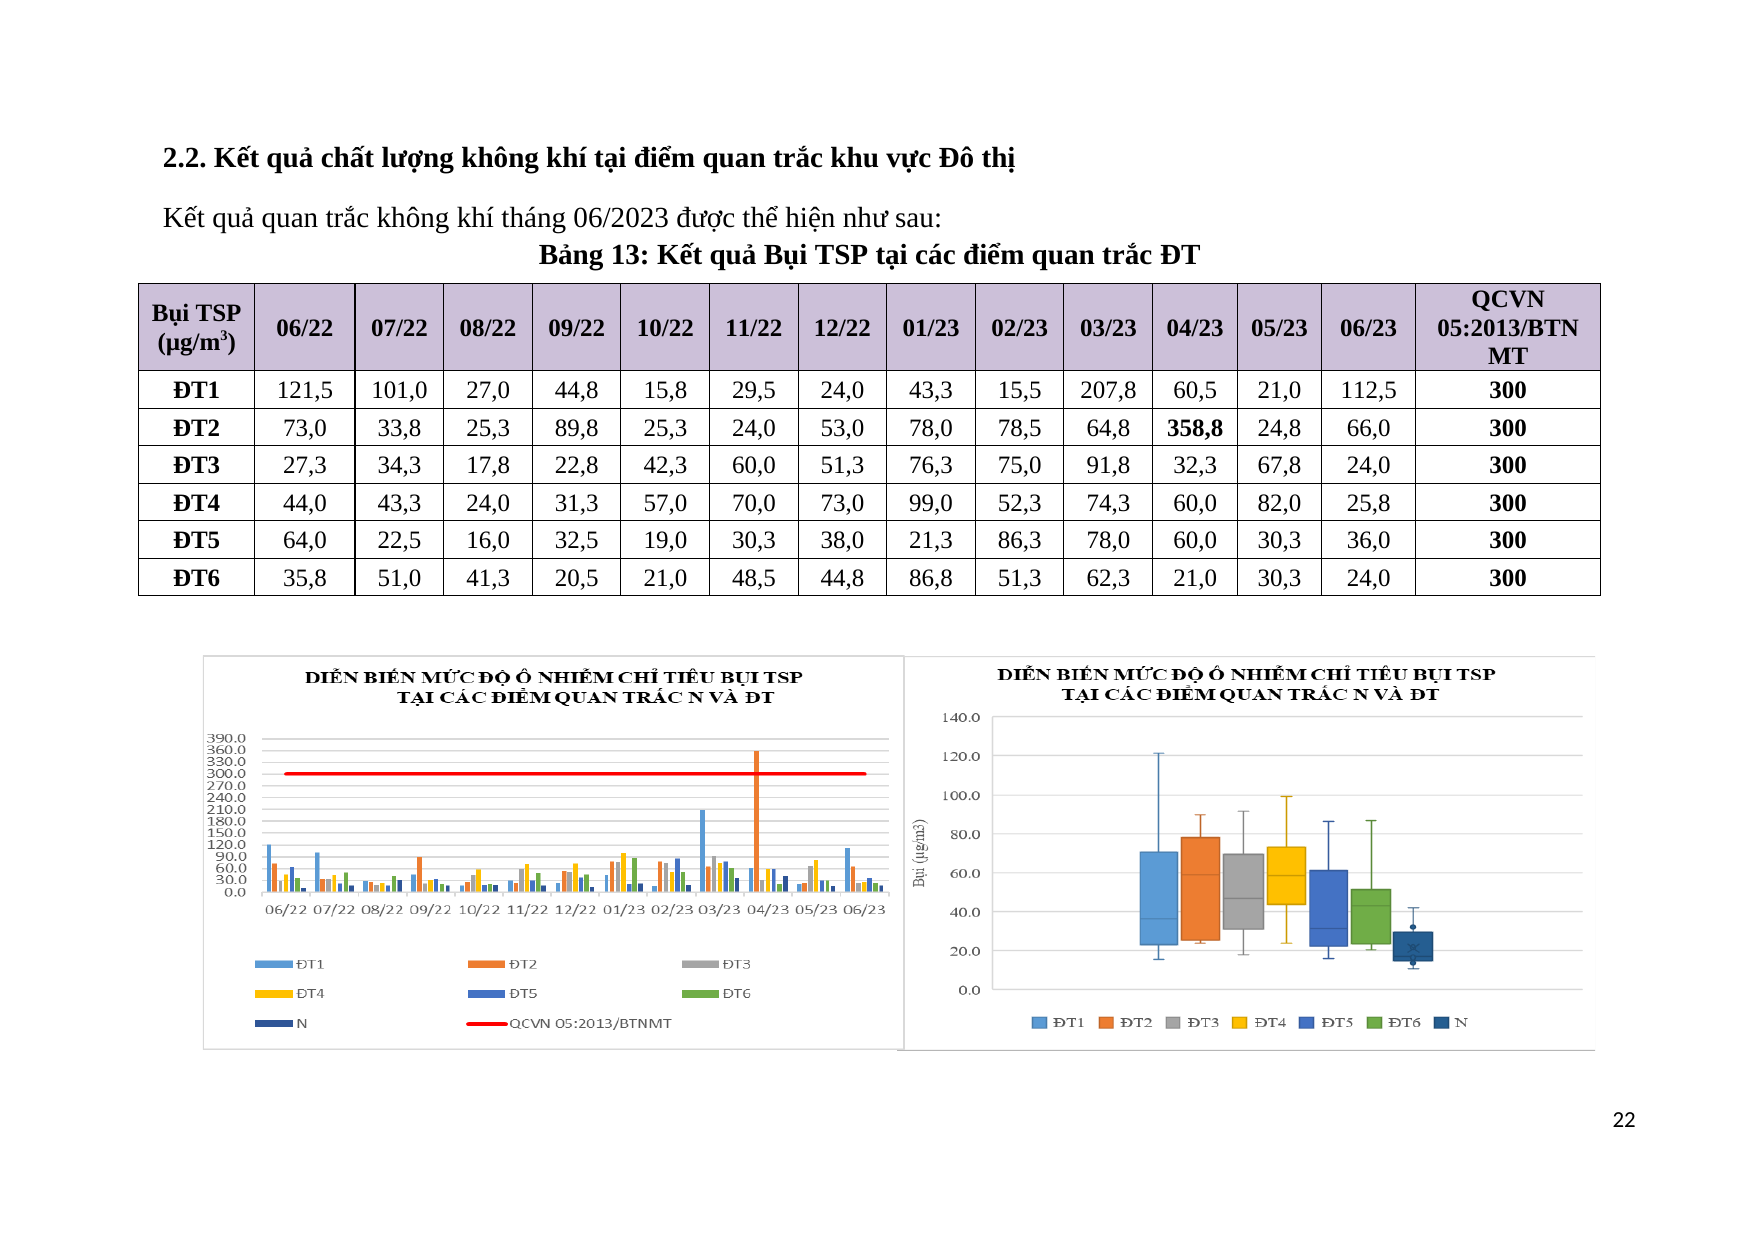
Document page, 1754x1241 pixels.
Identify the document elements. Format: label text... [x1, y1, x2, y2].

table_cell 66,0 [1322, 409, 1415, 445]
table_cell 53,0 [799, 409, 886, 445]
table_header 09/22 [533, 284, 620, 370]
table_cell 57,0 [621, 484, 709, 520]
table_cell 32,3 [1153, 446, 1237, 483]
table_cell ĐT4 [139, 484, 254, 520]
table_cell 75,0 [976, 446, 1063, 483]
table_header 06/22 [255, 284, 354, 370]
table_header Bụi TSP (µg/m3) [139, 284, 254, 370]
table_cell 29,5 [710, 371, 798, 408]
table_cell 70,0 [710, 484, 798, 520]
table_cell 64,8 [1064, 409, 1152, 445]
text 2.2. Kết quả chất lượng không khí tại điểm quan trắc khu vực Đô thị [163, 141, 1635, 174]
table_cell 43,3 [356, 484, 443, 520]
table_cell 62,3 [1064, 559, 1152, 595]
table_cell 82,0 [1238, 484, 1321, 520]
table_cell ĐT5 [139, 521, 254, 558]
table_header 06/23 [1322, 284, 1415, 370]
table_cell 73,0 [799, 484, 886, 520]
table_header 08/22 [444, 284, 532, 370]
picture [202, 655, 1596, 1051]
table_cell 300 [1416, 371, 1600, 408]
table_cell 60,0 [710, 446, 798, 483]
table_cell 60,5 [1153, 371, 1237, 408]
table_cell 89,8 [533, 409, 620, 445]
table_cell 99,0 [887, 484, 975, 520]
table_header 01/23 [887, 284, 975, 370]
table_cell 21,0 [1153, 559, 1237, 595]
table_header QCVN 05:2013/BTNMT [1416, 284, 1600, 370]
table_cell 91,8 [1064, 446, 1152, 483]
table_cell 43,3 [887, 371, 975, 408]
table_cell 27,3 [255, 446, 354, 483]
table_cell 25,3 [621, 409, 709, 445]
table_cell 86,8 [887, 559, 975, 595]
table_cell 30,3 [1238, 521, 1321, 558]
table_cell 121,5 [255, 371, 354, 408]
table_cell 300 [1416, 446, 1600, 483]
table_header 04/23 [1153, 284, 1237, 370]
table_cell 41,3 [444, 559, 532, 595]
table_cell 21,0 [1238, 371, 1321, 408]
table_header 12/22 [799, 284, 886, 370]
table_cell 60,0 [1153, 521, 1237, 558]
table_cell 34,3 [356, 446, 443, 483]
table_cell 207,8 [1064, 371, 1152, 408]
table_cell 78,0 [1064, 521, 1152, 558]
table_cell ĐT3 [139, 446, 254, 483]
table_cell 22,8 [533, 446, 620, 483]
table_cell 30,3 [710, 521, 798, 558]
table_cell 300 [1416, 559, 1600, 595]
table_cell 44,0 [255, 484, 354, 520]
table_cell 24,8 [1238, 409, 1321, 445]
table_cell 33,8 [356, 409, 443, 445]
table_cell 42,3 [621, 446, 709, 483]
table_cell 78,0 [887, 409, 975, 445]
table_cell 74,3 [1064, 484, 1152, 520]
table_cell 30,3 [1238, 559, 1321, 595]
table_header 02/23 [976, 284, 1063, 370]
table_cell 36,0 [1322, 521, 1415, 558]
table_cell 60,0 [1153, 484, 1237, 520]
table_cell 300 [1416, 521, 1600, 558]
table_cell ĐT6 [139, 559, 254, 595]
table_cell 86,3 [976, 521, 1063, 558]
table_cell 64,0 [255, 521, 354, 558]
table_cell 51,0 [356, 559, 443, 595]
table_cell 73,0 [255, 409, 354, 445]
table_cell 25,3 [444, 409, 532, 445]
text Kết quả quan trắc không khí tháng 06/2023 được thể hiện như sau: [103, 200, 1635, 233]
table_cell 67,8 [1238, 446, 1321, 483]
table_header 05/23 [1238, 284, 1321, 370]
table_cell 21,0 [621, 559, 709, 595]
table_cell 31,3 [533, 484, 620, 520]
table_header 10/22 [621, 284, 709, 370]
table_cell 15,8 [621, 371, 709, 408]
table_cell 101,0 [356, 371, 443, 408]
table_cell 358,8 [1153, 409, 1237, 445]
table_cell 44,8 [799, 559, 886, 595]
table_cell 300 [1416, 409, 1600, 445]
table_cell 24,0 [1322, 446, 1415, 483]
table_cell 32,5 [533, 521, 620, 558]
table_cell 17,8 [444, 446, 532, 483]
table_cell 76,3 [887, 446, 975, 483]
table_cell 21,3 [887, 521, 975, 558]
table_cell 27,0 [444, 371, 532, 408]
table_cell 25,8 [1322, 484, 1415, 520]
table_cell 52,3 [976, 484, 1063, 520]
table_cell 15,5 [976, 371, 1063, 408]
table_cell 24,0 [710, 409, 798, 445]
text Bảng 13: Kết quả Bụi TSP tại các điểm quan trắc ĐT [103, 237, 1635, 270]
table_cell 51,3 [976, 559, 1063, 595]
table_cell 24,0 [444, 484, 532, 520]
table_cell 20,5 [533, 559, 620, 595]
table_cell 51,3 [799, 446, 886, 483]
table_header 11/22 [710, 284, 798, 370]
table_cell 22,5 [356, 521, 443, 558]
table_cell 44,8 [533, 371, 620, 408]
table_cell ĐT1 [139, 371, 254, 408]
table_cell 300 [1416, 484, 1600, 520]
table_cell 19,0 [621, 521, 709, 558]
table_cell 48,5 [710, 559, 798, 595]
table_cell 24,0 [799, 371, 886, 408]
table_cell 112,5 [1322, 371, 1415, 408]
table_cell 38,0 [799, 521, 886, 558]
table_cell 35,8 [255, 559, 354, 595]
table_header 03/23 [1064, 284, 1152, 370]
table_header 07/22 [356, 284, 443, 370]
table_cell ĐT2 [139, 409, 254, 445]
table_cell 78,5 [976, 409, 1063, 445]
table_cell 24,0 [1322, 559, 1415, 595]
table_cell 16,0 [444, 521, 532, 558]
